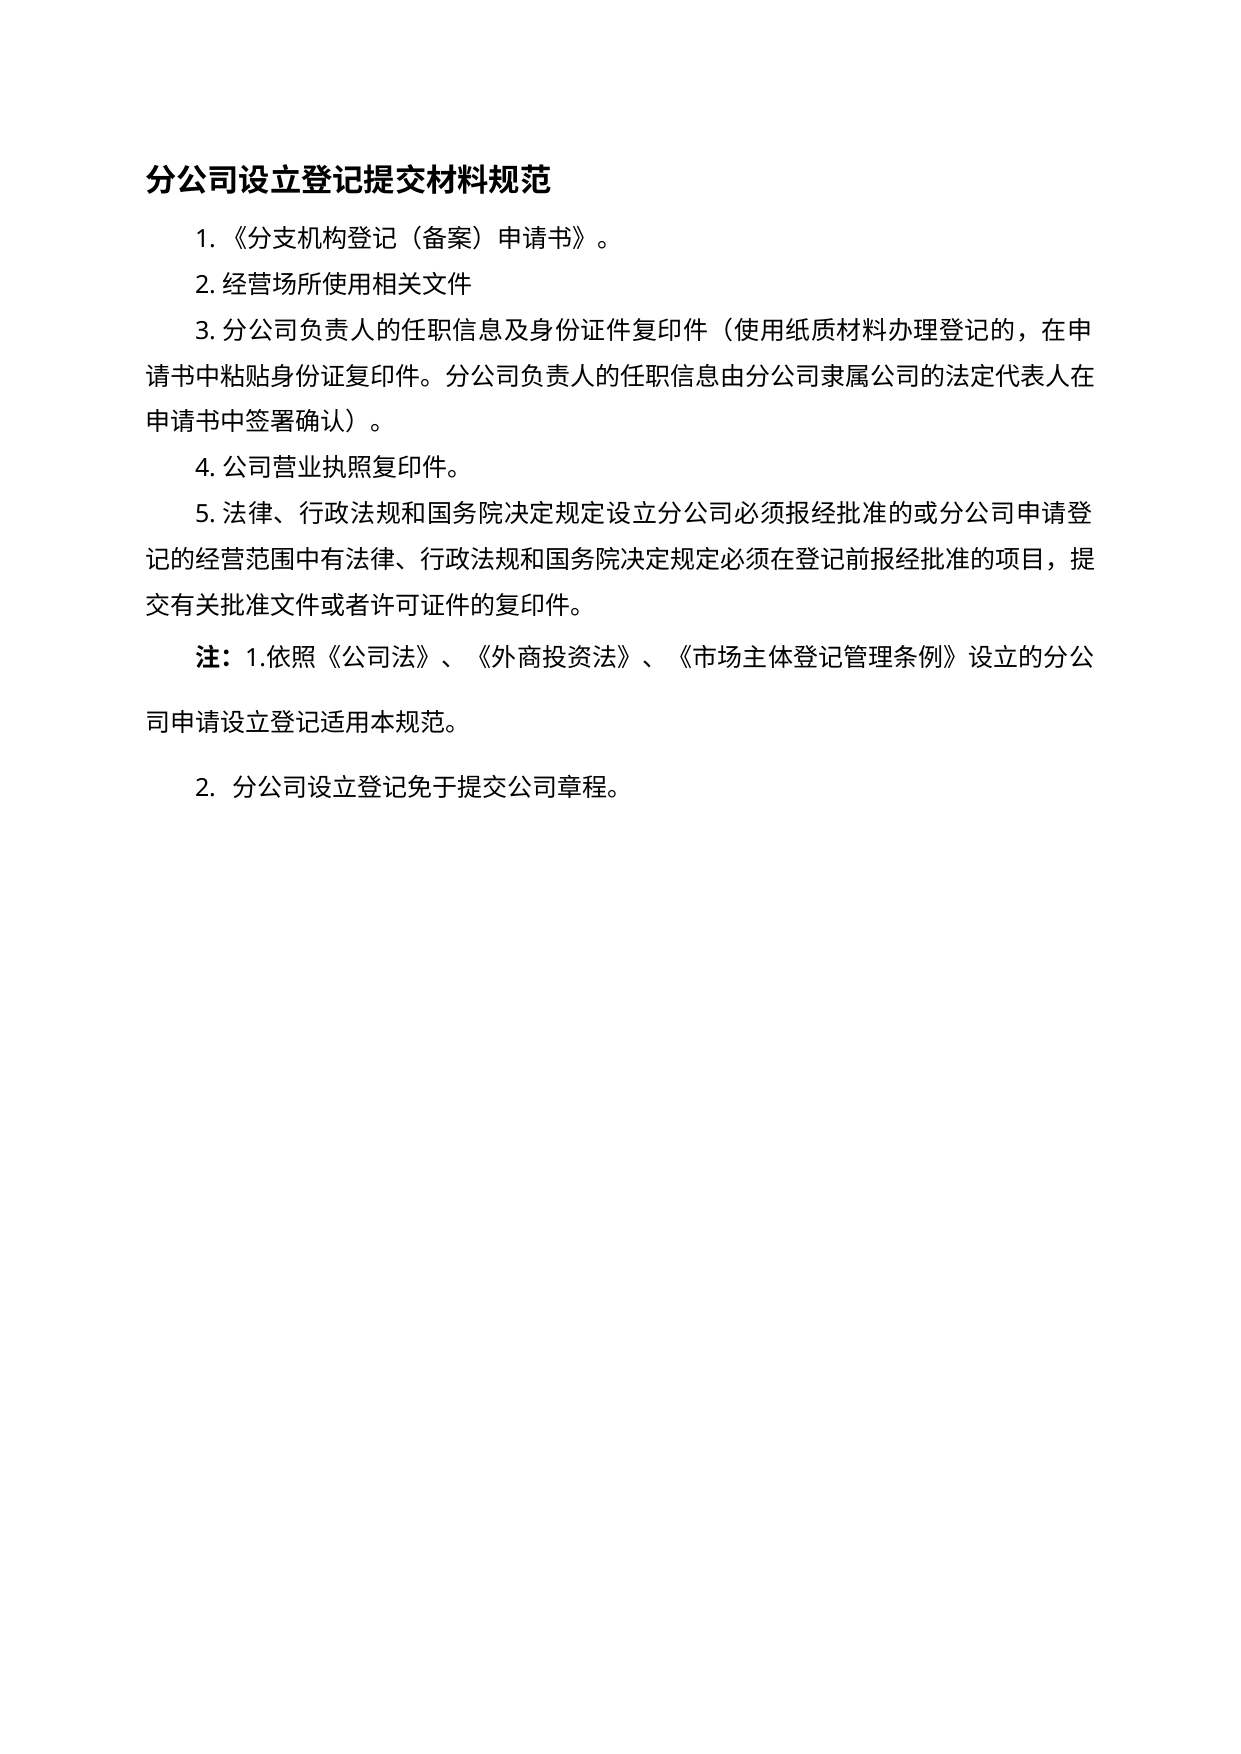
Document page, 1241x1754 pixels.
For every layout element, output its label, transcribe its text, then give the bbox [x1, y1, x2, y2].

list 公司营业执照复印件。 [145, 440, 1096, 486]
list 《分支机构登记（备案）申请书》。 [195, 211, 1096, 257]
subtitle 分公司设立登记提交材料规范 [145, 146, 1096, 211]
list 分公司设立登记免于提交公司章程。 [145, 753, 1084, 818]
list 经营场所使用相关文件 [145, 257, 1096, 302]
list 分公司负责人的任职信息及身份证件复印件（使用纸质材料办理登记的，在申请书中粘贴身份证复印件。分公司负责人的任职信息由分公司隶属公司的法定代表人在申请书中签署确认）。 [145, 302, 1096, 440]
text 注：1.依照《公司法》、《外商投资法》、《市场主体登记管理条例》设立的分公司申请设立登记适用本规范。 [145, 623, 1096, 753]
list 法律、行政法规和国务院决定规定设立分公司必须报经批准的或分公司申请登记的经营范围中有法律、行政法规和国务院决定规定必须在登记前报经批准的项目，提交有关批准文件或者许可证件的复印件。 [145, 486, 1096, 623]
